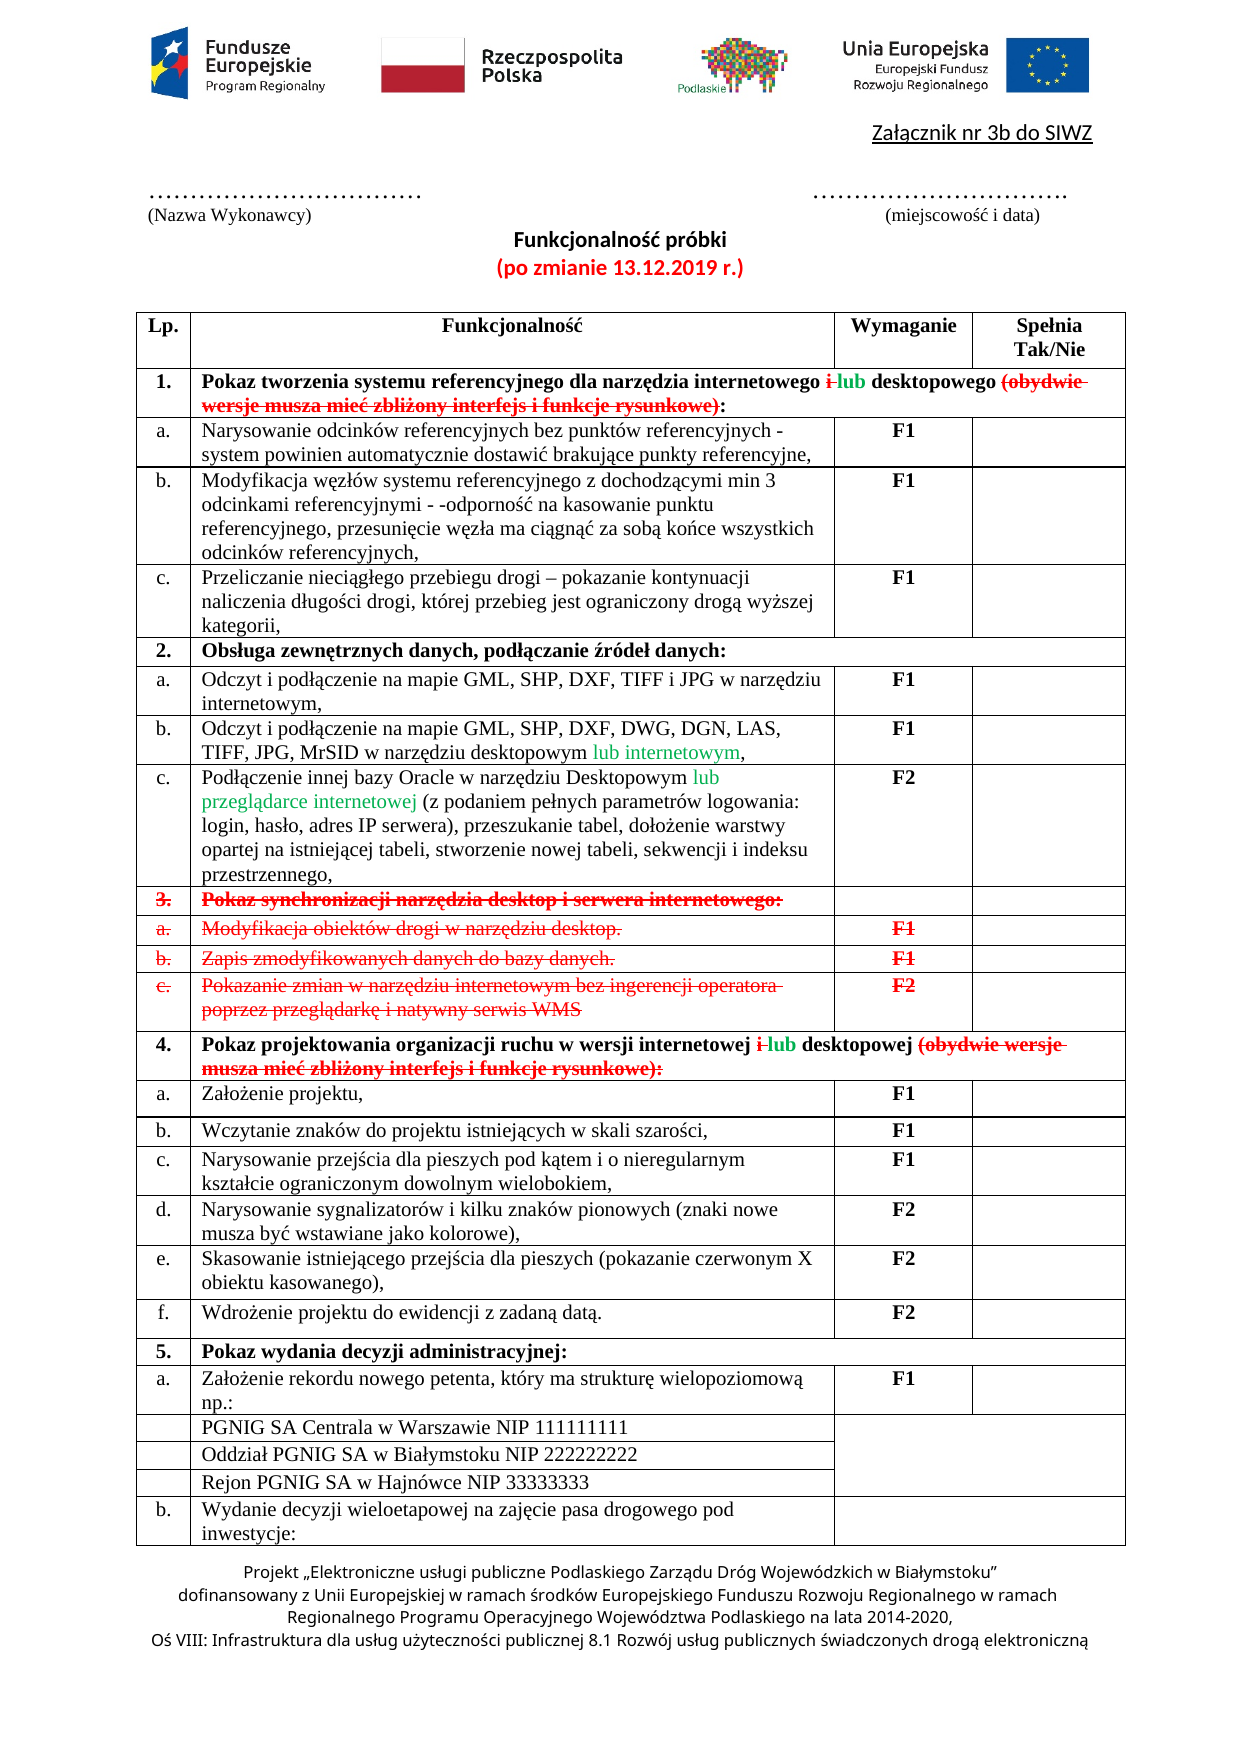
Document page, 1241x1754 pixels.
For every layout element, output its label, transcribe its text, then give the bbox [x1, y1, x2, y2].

table_cell Wydanie decyzji wieloetapowej na zajęcie pasa drogowego pod inwestycje: [191, 1497, 834, 1545]
text Funkcjonalność próbki [148, 225, 1092, 253]
table_cell [973, 765, 1125, 886]
table_cell Skasowanie istniejącego przejścia dla pieszych (pokazanie czerwonym X obiektu kasowanego), [191, 1246, 834, 1299]
table_cell [973, 887, 1125, 915]
table_cell Pokazanie zmian w narzędziu internetowym bez ingerencji operatora poprzez przeglądarkę i natywny serwis WMS [191, 973, 834, 1031]
table_cell Rejon PGNIG SA w Hajnówce NIP 33333333 [191, 1470, 834, 1496]
table_cell F1 [835, 468, 972, 564]
table_cell b. [137, 946, 190, 972]
table_cell Modyfikacja węzłów systemu referencyjnego z dochodzącymi min 3 odcinkami referencyjnymi - -odporność na kasowanie punktu referencyjnego, przesunięcie węzła ma ciągnąć za sobą końce wszystkich odcinków referencyjnych, [191, 468, 834, 564]
table_cell [137, 1470, 190, 1496]
table_cell [835, 1415, 1125, 1496]
table_cell F2 [835, 973, 972, 1031]
table_cell c. [137, 1147, 190, 1195]
table_cell c. [137, 973, 190, 1031]
table_cell Narysowanie odcinków referencyjnych bez punktów referencyjnych -system powinien automatycznie dostawić brakujące punkty referencyjne, [191, 418, 834, 466]
table_cell Odczyt i podłączenie na mapie GML, SHP, DXF, DWG, DGN, LAS, TIFF, JPG, MrSID w narzędziu desktopowym lub internetowym, [191, 716, 834, 764]
table_cell Pokaz projektowania organizacji ruchu w wersji internetowej i lub desktopowej (obydwie wersje musza mieć zbliżony interfejs i funkcje rysunkowe): [191, 1032, 1125, 1080]
table_cell [973, 468, 1125, 564]
table_cell d. [137, 1196, 190, 1244]
table_cell Podłączenie innej bazy Oracle w narzędziu Desktopowym lub przeglądarce internetowej (z podaniem pełnych parametrów logowania: login, hasło, adres IP serwera), przeszukanie tabel, dołożenie warstwy opartej na istniejącej tabeli, stworzenie nowej tabeli, sekwencji i indeksu przestrzennego, [191, 765, 834, 886]
table_cell Zapis zmodyfikowanych danych do bazy danych. [191, 946, 834, 972]
table_cell F1 [835, 1081, 972, 1116]
table_cell [973, 973, 1125, 1031]
table_cell F1 [835, 916, 972, 945]
table_cell Wdrożenie projektu do ewidencji z zadaną datą. [191, 1300, 834, 1337]
table_cell b. [137, 468, 190, 564]
table_cell [973, 1246, 1125, 1299]
table_cell Obsługa zewnętrznych danych, podłączanie źródeł danych: [191, 638, 1125, 666]
table_cell [137, 1415, 190, 1441]
table_cell Założenie rekordu nowego petenta, który ma strukturę wielopoziomową np.: [191, 1366, 834, 1414]
table_cell [973, 565, 1125, 637]
table_cell F1 [835, 1118, 972, 1146]
table_cell F1 [835, 667, 972, 715]
table_cell [973, 1118, 1125, 1146]
table_cell Pokaz synchronizacji narzędzia desktop i serwera internetowego: [191, 887, 834, 915]
table_cell e. [137, 1246, 190, 1299]
table_cell a. [137, 1366, 190, 1414]
text (po zmianie 13.12.2019 r.) [148, 253, 1092, 281]
table_cell [973, 716, 1125, 764]
table_cell [835, 887, 972, 915]
table_cell b. [137, 716, 190, 764]
table_header Funkcjonalność [191, 313, 834, 368]
table_cell f. [137, 1300, 190, 1337]
title (Nazwa Wykonawcy) (miejscowość i data) [148, 204, 1092, 225]
table_cell 4. [137, 1032, 190, 1080]
table_cell F2 [835, 1196, 972, 1244]
table_cell b. [137, 1118, 190, 1146]
table_cell [973, 1196, 1125, 1244]
table_cell c. [137, 565, 190, 637]
table_cell Założenie projektu, [191, 1081, 834, 1116]
table_cell [973, 418, 1125, 466]
table_cell F2 [835, 1300, 972, 1337]
table_cell Wczytanie znaków do projektu istniejących w skali szarości, [191, 1118, 834, 1146]
table_cell b. [137, 1497, 190, 1545]
table_cell PGNIG SA Centrala w Warszawie NIP 111111111 [191, 1415, 834, 1441]
table_cell [835, 1497, 1125, 1545]
table_cell c. [137, 765, 190, 886]
table_cell a. [137, 418, 190, 466]
table_cell [973, 1147, 1125, 1195]
table_cell Przeliczanie nieciągłego przebiegu drogi – pokazanie kontynuacji naliczenia długości drogi, której przebieg jest ograniczony drogą wyższej kategorii, [191, 565, 834, 637]
table_cell [973, 946, 1125, 972]
table_cell [973, 1300, 1125, 1337]
table_cell Pokaz tworzenia systemu referencyjnego dla narzędzia internetowego i lub desktopowego (obydwie wersje musza mieć zbliżony interfejs i funkcje rysunkowe): [191, 369, 1125, 417]
table_cell Modyfikacja obiektów drogi w narzędziu desktop. [191, 916, 834, 945]
table_cell 2. [137, 638, 190, 666]
table_cell a. [137, 1081, 190, 1116]
text Załącznik nr 3b do SIWZ [148, 118, 1092, 146]
table_header Spełnia Tak/Nie [973, 313, 1125, 368]
table_cell Narysowanie przejścia dla pieszych pod kątem i o nieregularnym kształcie ograniczonym dowolnym wielobokiem, [191, 1147, 834, 1195]
table_cell F2 [835, 765, 972, 886]
title …………………………… …………………………. [148, 175, 1092, 204]
picture [147, 22, 1093, 104]
table_cell a. [137, 667, 190, 715]
table_cell [973, 1081, 1125, 1116]
table_cell F1 [835, 946, 972, 972]
table_cell 5. [137, 1339, 190, 1365]
table_cell Odczyt i podłączenie na mapie GML, SHP, DXF, TIFF i JPG w narzędziu internetowym, [191, 667, 834, 715]
table_header Lp. [137, 313, 190, 368]
table_cell F1 [835, 418, 972, 466]
table_cell [973, 916, 1125, 945]
table_cell Narysowanie sygnalizatorów i kilku znaków pionowych (znaki nowe musza być wstawiane jako kolorowe), [191, 1196, 834, 1244]
table_cell 3. [137, 887, 190, 915]
table_cell [973, 667, 1125, 715]
table_cell F1 [835, 1147, 972, 1195]
table_cell [137, 1442, 190, 1468]
table_header Wymaganie [835, 313, 972, 368]
table_cell F1 [835, 1366, 972, 1414]
table_cell Oddział PGNIG SA w Białymstoku NIP 222222222 [191, 1442, 834, 1468]
table_cell F1 [835, 565, 972, 637]
table_cell Pokaz wydania decyzji administracyjnej: [191, 1339, 1125, 1365]
table_cell F2 [835, 1246, 972, 1299]
table_cell F1 [835, 716, 972, 764]
table_cell 1. [137, 369, 190, 417]
table_cell [973, 1366, 1125, 1414]
table_cell a. [137, 916, 190, 945]
